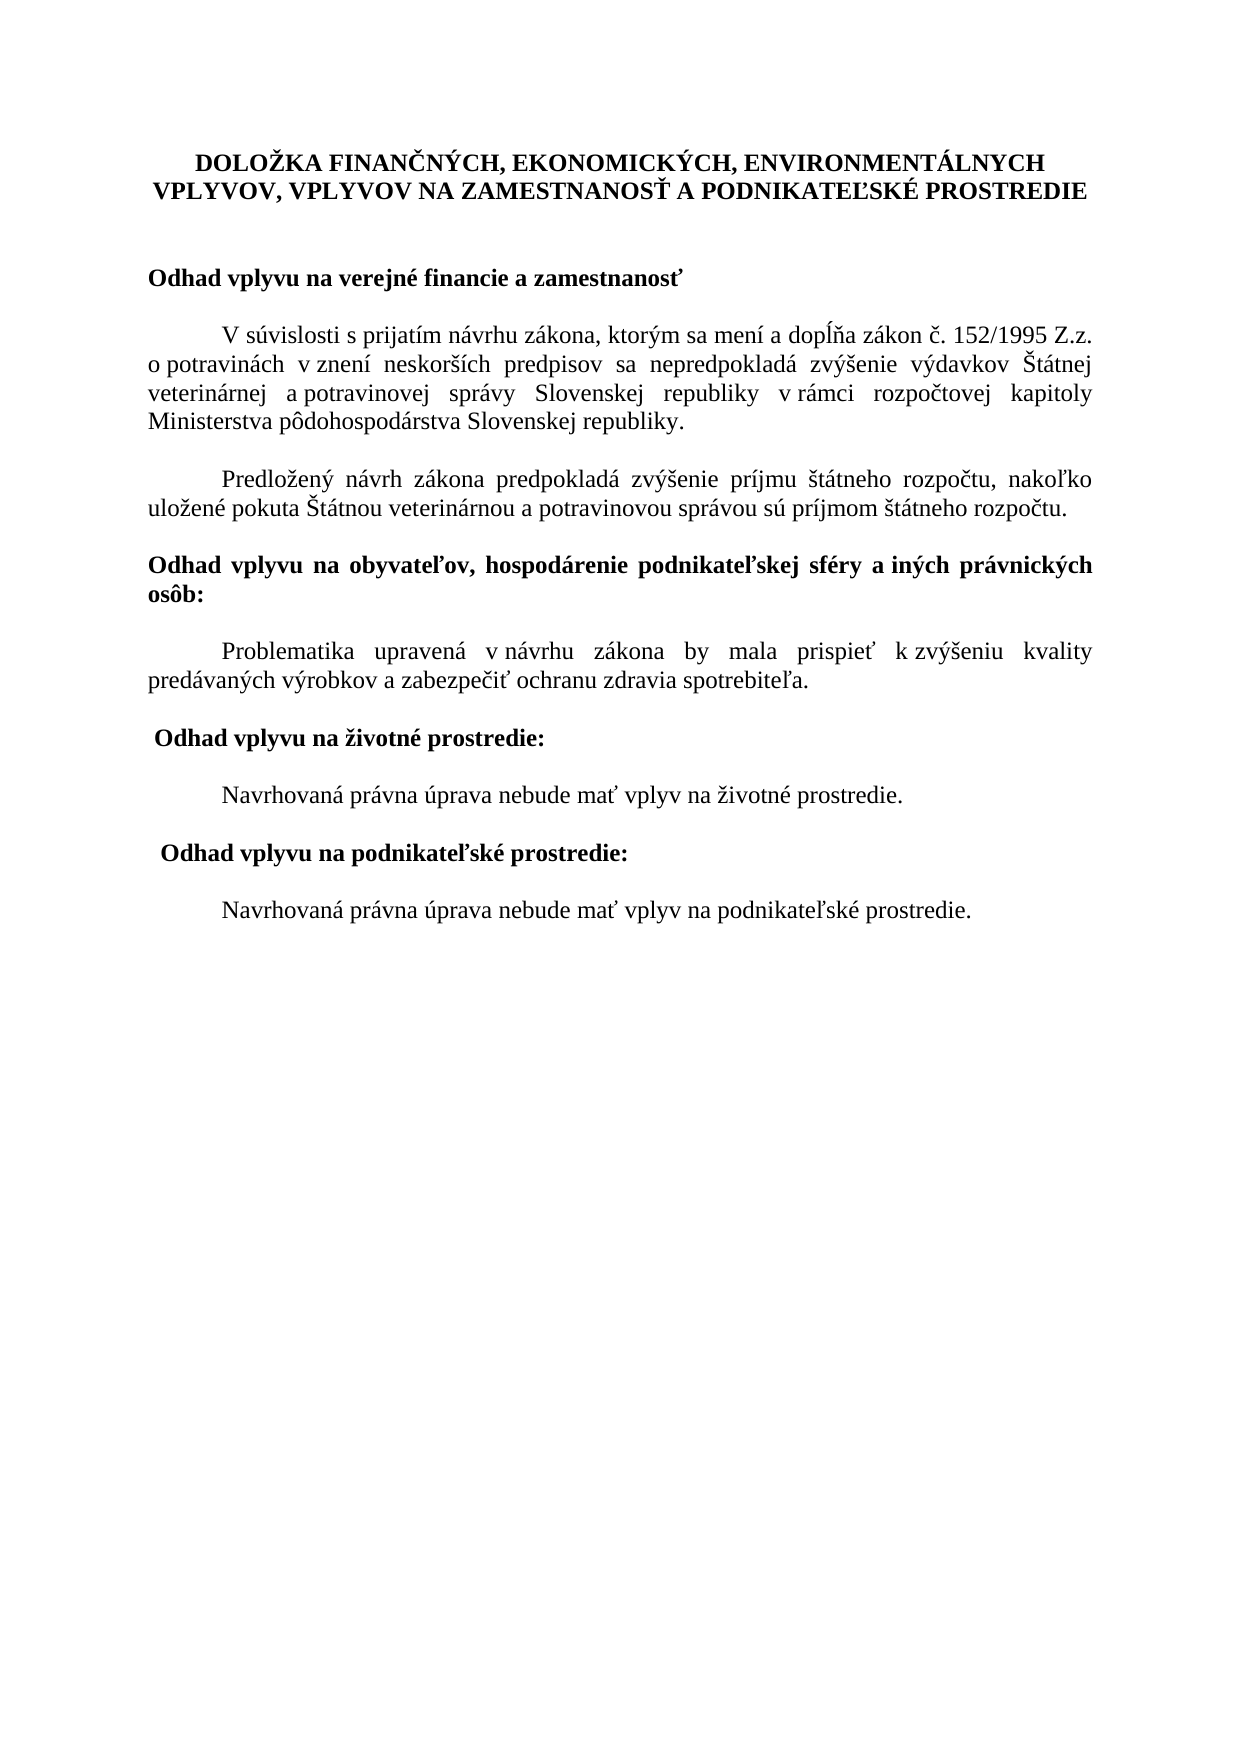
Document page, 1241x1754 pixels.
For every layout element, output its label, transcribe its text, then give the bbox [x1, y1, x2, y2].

text Odhad vplyvu na životné prostredie: [148, 723, 1093, 751]
text Navrhovaná právna úprava nebude mať vplyv na životné prostredie. [148, 780, 1093, 809]
text Predložený návrh zákona predpokladá zvýšenie príjmu štátneho rozpočtu, nakoľko uložené pokuta Štátnou veterinárnou a potravinovou správou sú príjmom štátneho rozpočtu. [148, 464, 1093, 521]
text V súvislosti s prijatím návrhu zákona, ktorým sa mení a dopĺňa zákon č. 152/1995 Z.z. o potravinách v znení neskorších predpisov sa nepredpokladá zvýšenie výdavkov Štátnej veterinárnej a potravinovej správy Slovenskej republiky v rámci rozpočtovej kapitoly Ministerstva pôdohospodárstva Slovenskej republiky. [148, 320, 1093, 435]
text Problematika upravená v návrhu zákona by mala prispieť k zvýšeniu kvality predávaných výrobkov a zabezpečiť ochranu zdravia spotrebiteľa. [148, 636, 1093, 694]
text Odhad vplyvu na obyvateľov, hospodárenie podnikateľskej sféry a iných právnických osôb: [148, 550, 1093, 608]
text Odhad vplyvu na podnikateľské prostredie: [148, 838, 1093, 866]
text Doložka finančných, ekonomických, environmentálnych vplyvov, vplyvov na zamestnanosť a podnikateľské prostredie [148, 148, 1093, 205]
text Navrhovaná právna úprava nebude mať vplyv na podnikateľské prostredie. [148, 895, 1093, 924]
text Odhad vplyvu na verejné financie a zamestnanosť [148, 263, 1093, 291]
